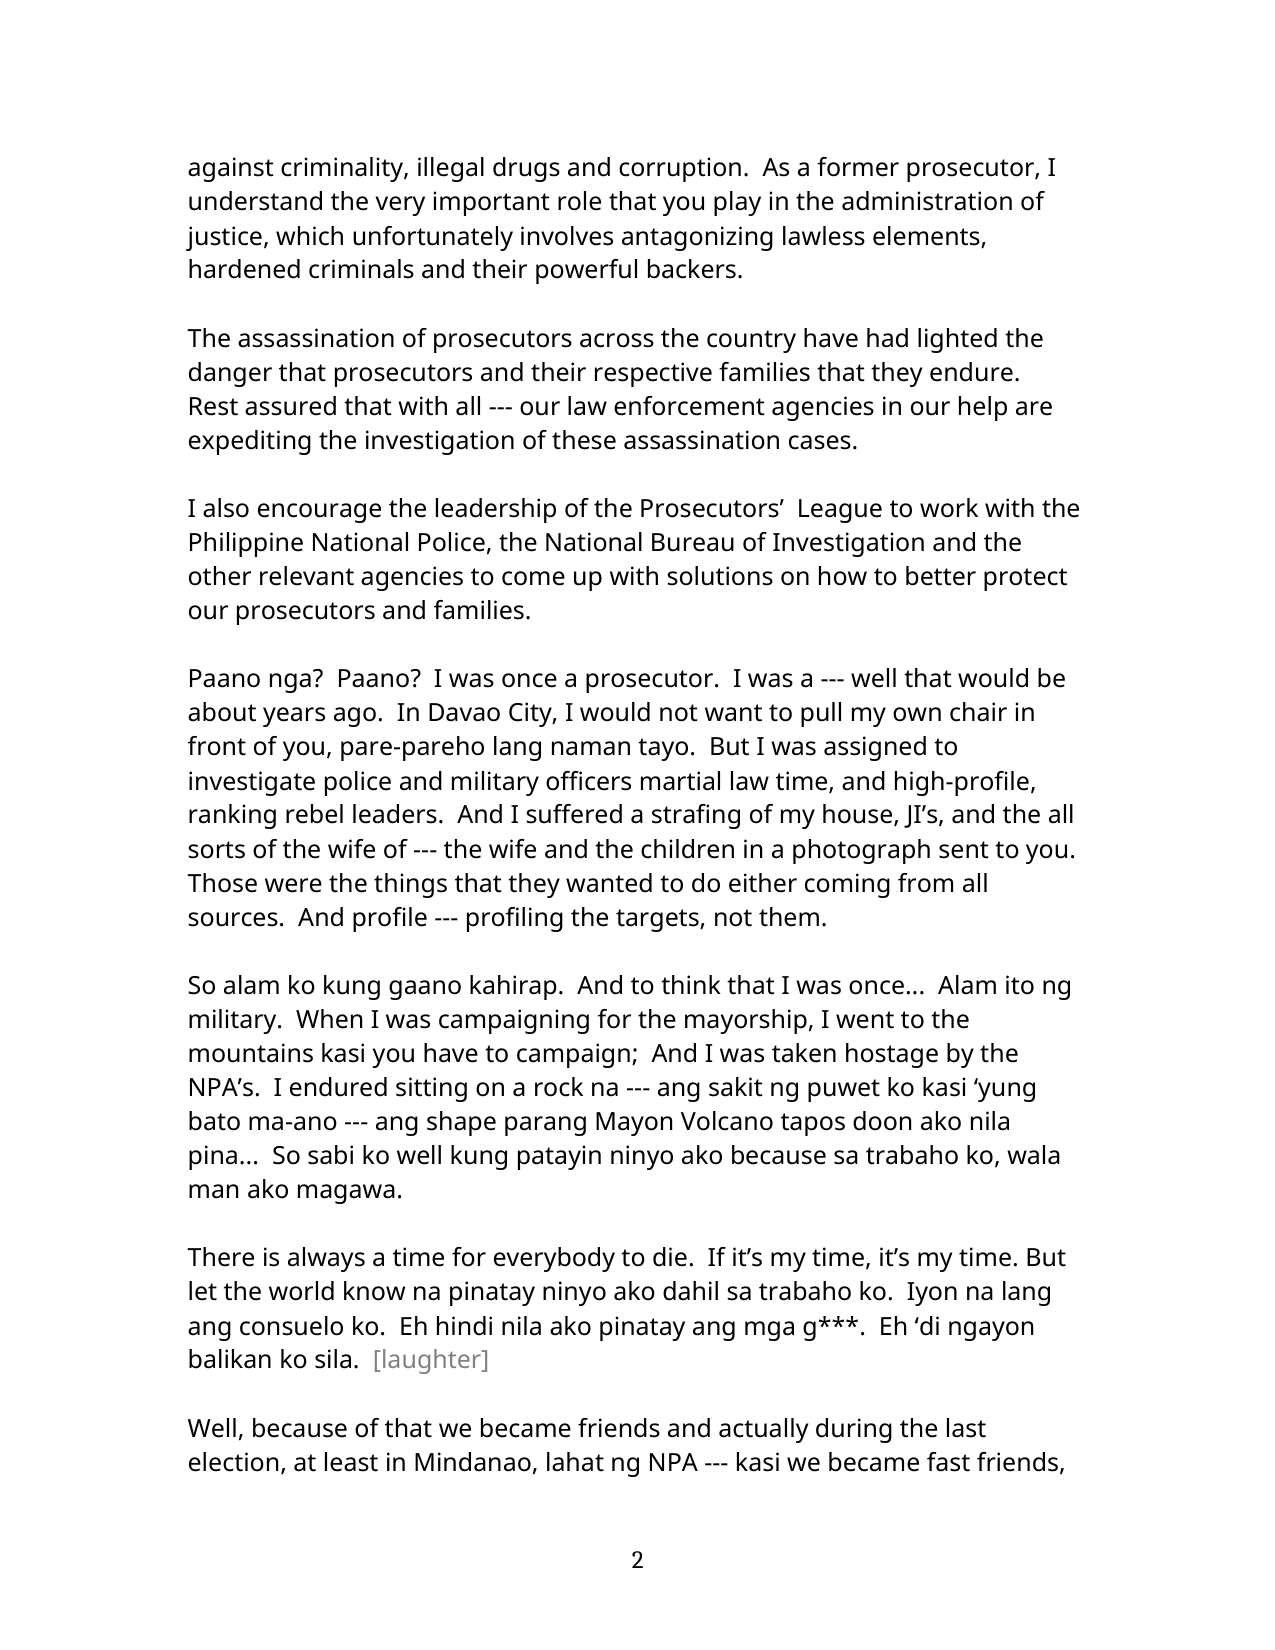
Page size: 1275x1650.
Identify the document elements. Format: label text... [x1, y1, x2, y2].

text Paano nga? Paano? I was once a prosecutor. I was a --- well that would be about years ago. In Davao City, I would not want to pull my own chair in front of you, pare-pareho lang naman tayo. But I was assigned to investigate police and military officers martial law time, and high-profile, ranking rebel leaders. And I suffered a strafing of my house, JI’s, and the all sorts of the wife of --- the wife and the children in a photograph sent to you. Those were the things that they wanted to do either coming from all sources. And profile --- profiling the targets, not them. [187, 661, 1087, 933]
text The assassination of prosecutors across the country have had lighted the danger that prosecutors and their respective families that they endure. [187, 320, 1087, 388]
text Rest assured that with all --- our law enforcement agencies in our help are expediting the investigation of these assassination cases. [187, 388, 1087, 457]
text I also encourage the leadership of the Prosecutors’ League to work with the Philippine National Police, the National Bureau of Investigation and the other relevant agencies to come up with solutions on how to better protect our prosecutors and families. [187, 491, 1087, 627]
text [187, 150, 1087, 286]
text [187, 1410, 1087, 1478]
text So alam ko kung gaano kahirap. And to think that I was once... Alam ito ng military. When I was campaigning for the mayorship, I went to the mountains kasi you have to campaign; And I was taken hostage by the NPA’s. I endured sitting on a rock na --- ang sakit ng puwet ko kasi ‘yung bato ma-ano --- ang shape parang Mayon Volcano tapos doon ako nila pina... So sabi ko well kung patayin ninyo ako because sa trabaho ko, wala man ako magawa. [187, 967, 1087, 1206]
text There is always a time for everybody to die. If it’s my time, it’s my time. But let the world know na pinatay ninyo ako dahil sa trabaho ko. Iyon na lang ang consuelo ko. Eh hindi nila ako pinatay ang mga g***. Eh ‘di ngayon balikan ko sila. [laughter] [187, 1240, 1087, 1376]
